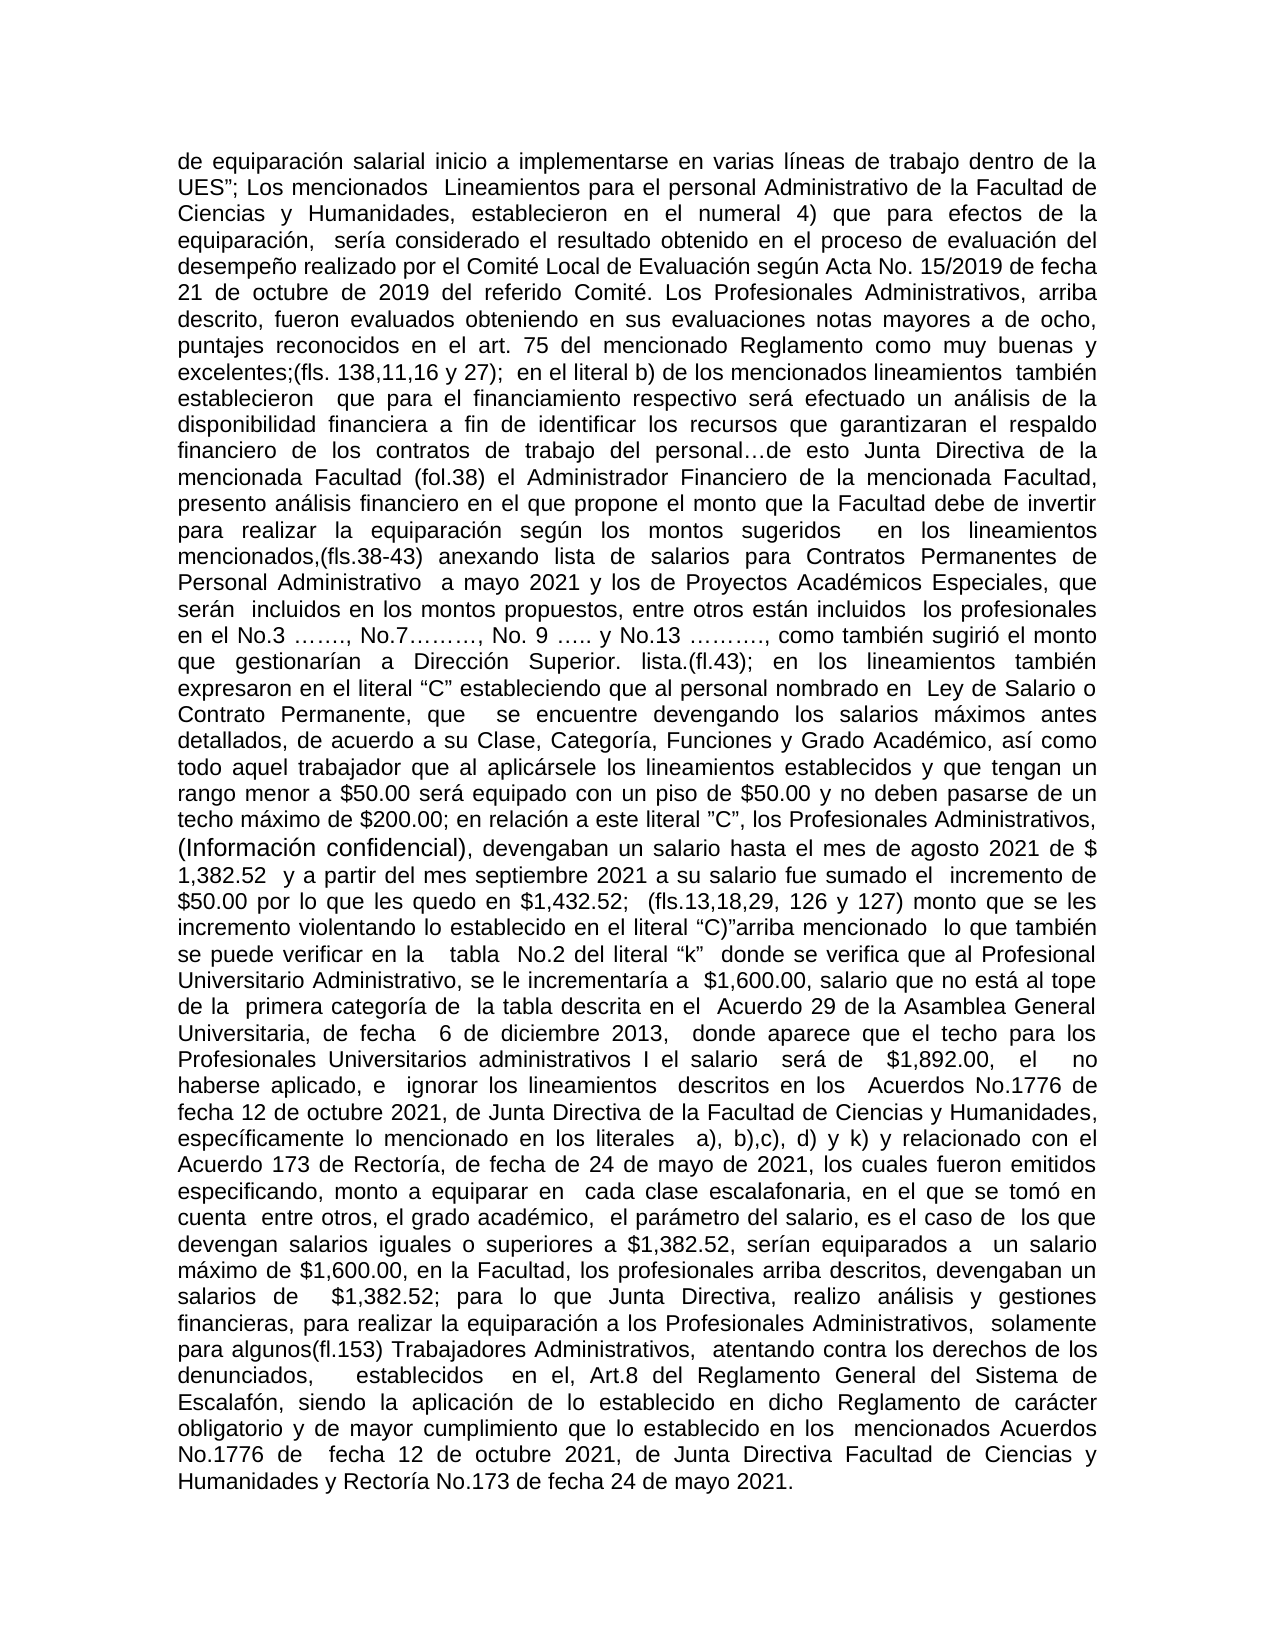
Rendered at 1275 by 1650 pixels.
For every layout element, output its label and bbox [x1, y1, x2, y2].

text [177, 148, 1098, 1494]
